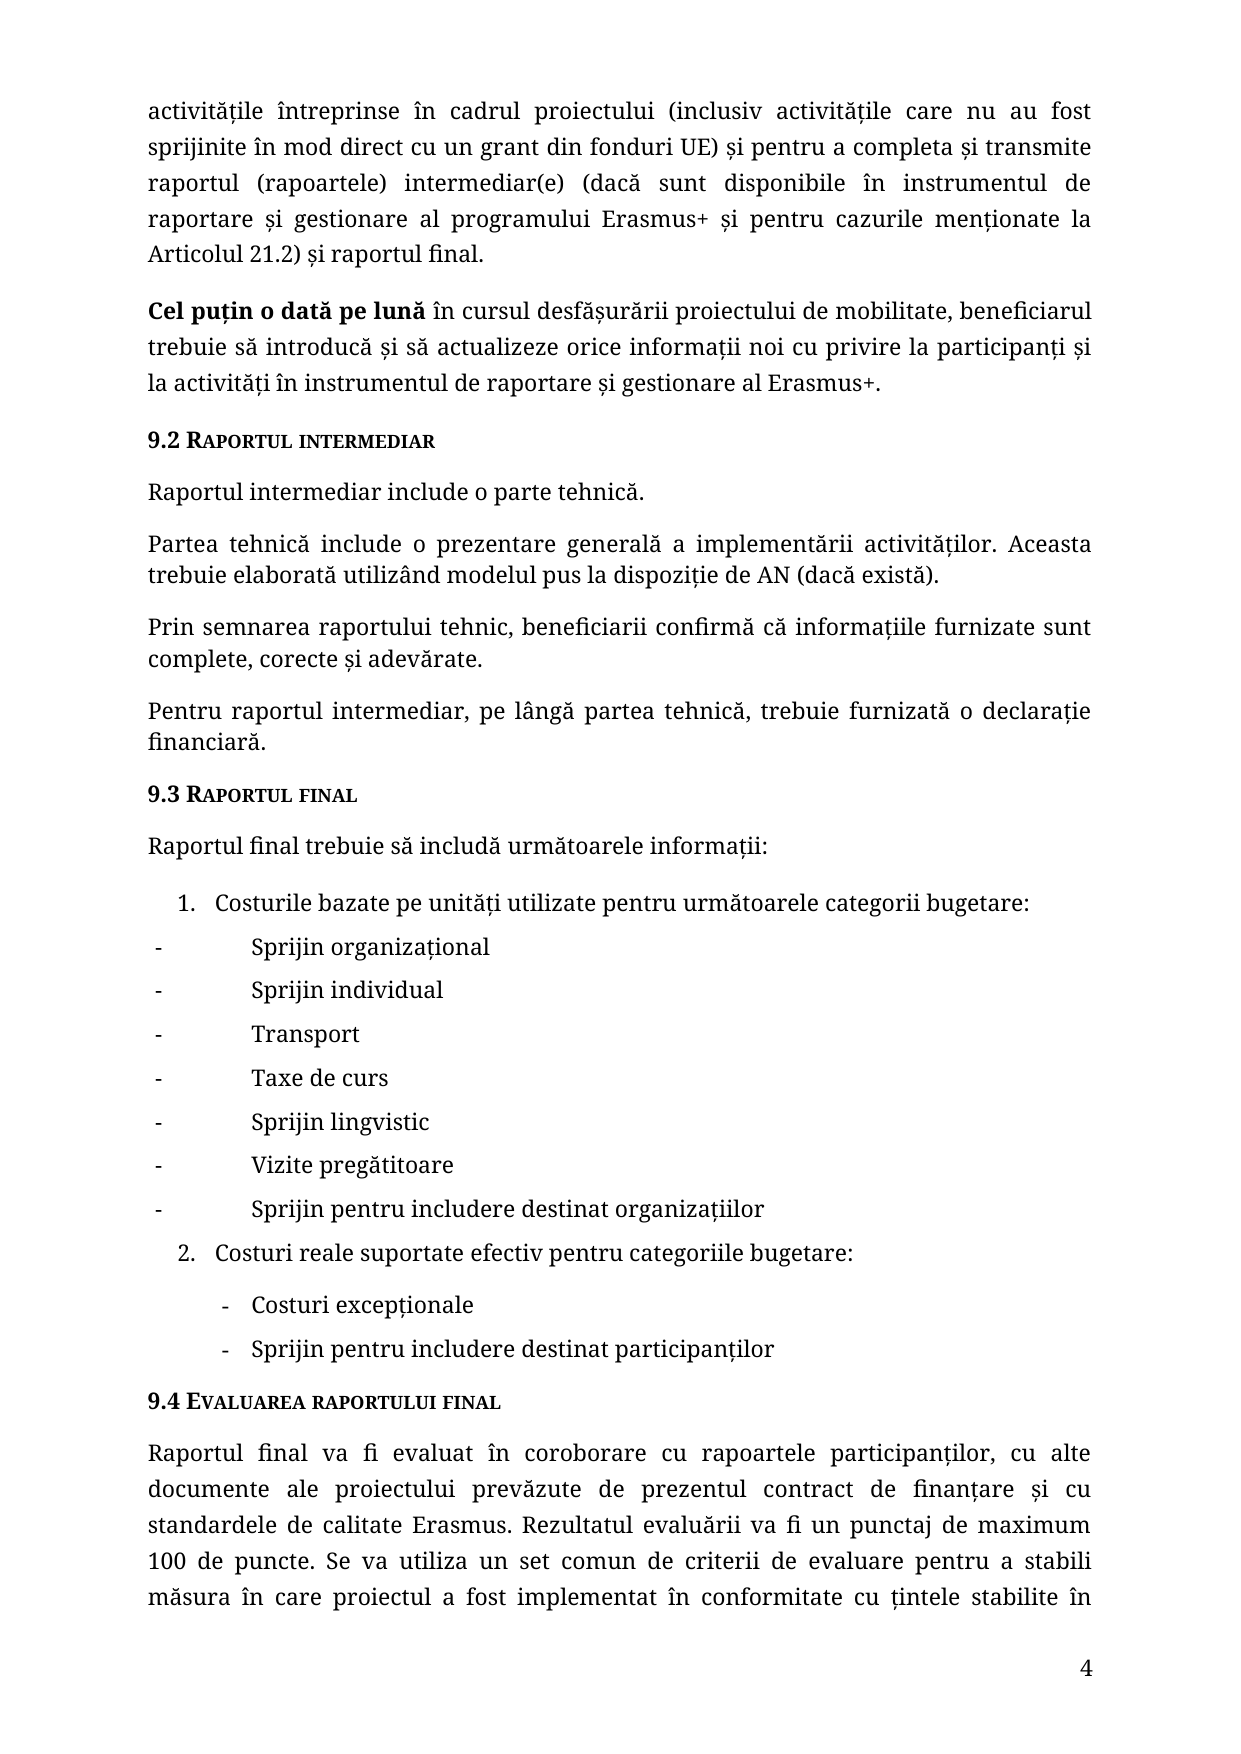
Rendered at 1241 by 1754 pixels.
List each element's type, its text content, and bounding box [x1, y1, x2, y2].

list Sprijin pentru includere destinat participanților [221, 1333, 1093, 1364]
text Cel puțin o dată pe lună în cursul desfășurării proiectului de mobilitate, beneficiarul trebuie să introducă și să actualizeze orice informații noi cu privire la participanți și la activități în instrumentul de raportare și gestionare al Erasmus+. [148, 295, 1093, 398]
list Costuri excepționale [221, 1289, 1093, 1320]
list Costurile bazate pe unități utilizate pentru următoarele categorii bugetare: [177, 887, 1093, 918]
list Sprijin individual [148, 974, 1093, 1006]
list Sprijin lingvistic [148, 1106, 1093, 1137]
subtitle 9.2 Raportul intermediar [147, 424, 1093, 455]
list Transport [148, 1018, 1093, 1049]
text Prin semnarea raportului tehnic, beneficiarii confirmă că informațiile furnizate sunt complete, corecte și adevărate. [148, 611, 1093, 674]
list Taxe de curs [148, 1062, 1093, 1093]
text Pentru raportul intermediar, pe lângă partea tehnică, trebuie furnizată o declarație financiară. [148, 695, 1093, 757]
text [148, 1437, 1093, 1612]
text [148, 95, 1093, 270]
list Costuri reale suportate efectiv pentru categoriile bugetare: [177, 1237, 1093, 1268]
list Vizite pregătitoare [148, 1149, 1093, 1181]
list Sprijin pentru includere destinat organizațiilor [148, 1193, 1093, 1224]
subtitle 9.3 Raportul final [147, 778, 1093, 809]
text Raportul final trebuie să includă următoarele informații: [148, 830, 1093, 861]
text Partea tehnică include o prezentare generală a implementării activităților. Aceasta trebuie elaborată utilizând modelul pus la dispoziție de AN (dacă există). [148, 528, 1093, 591]
subtitle 9.4 Evaluarea raportului final [147, 1385, 1093, 1416]
text Raportul intermediar include o parte tehnică. [148, 476, 1093, 507]
list Sprijin organizațional [148, 931, 1093, 962]
